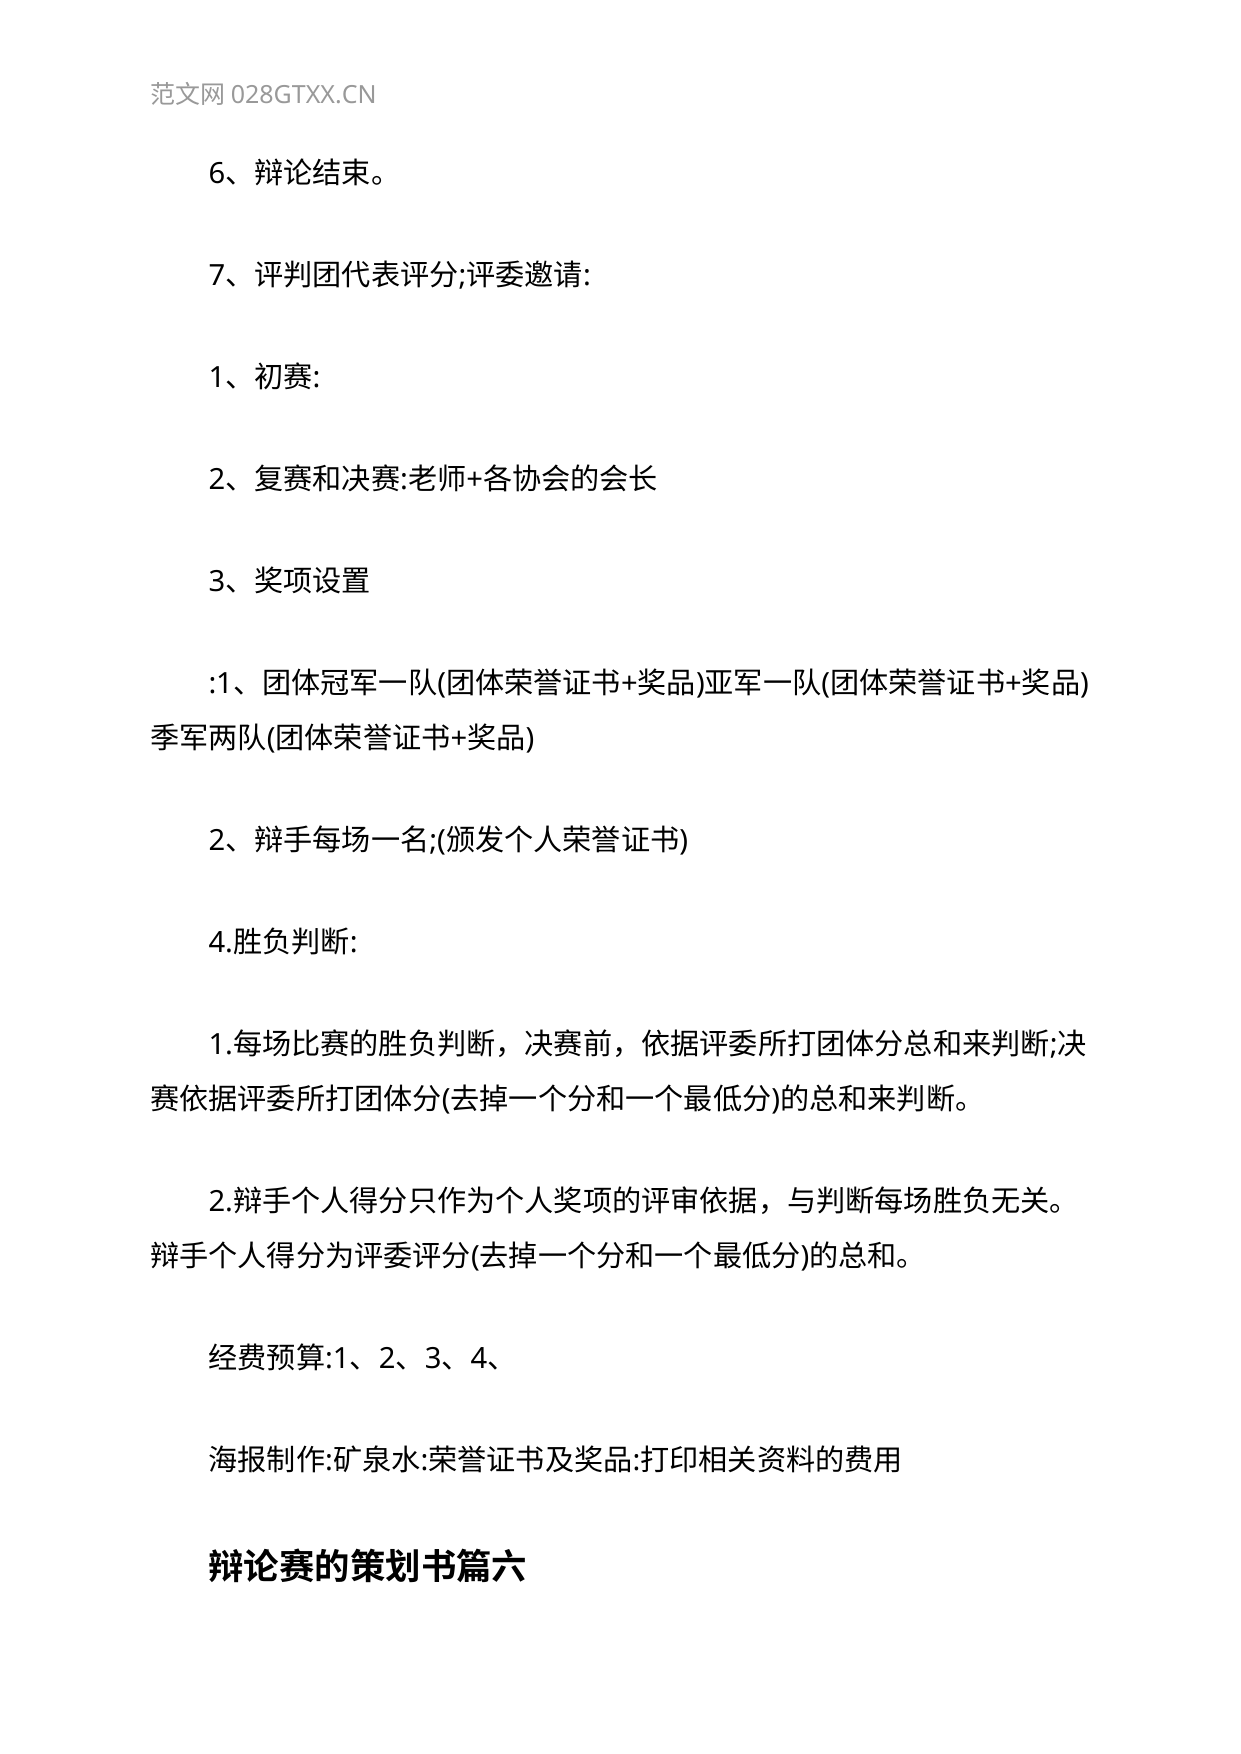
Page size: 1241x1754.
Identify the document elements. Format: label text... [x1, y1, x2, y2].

text 2、复赛和决赛:老师+各协会的会长 [150, 456, 1090, 498]
text 辩论赛的策划书篇六 [150, 1539, 1090, 1590]
text 2.辩手个人得分只作为个人奖项的评审依据，与判断每场胜负无关。辩手个人得分为评委评分(去掉一个分和一个最低分)的总和。 [150, 1178, 1090, 1275]
text :1、团体冠军一队(团体荣誉证书+奖品)亚军一队(团体荣誉证书+奖品)季军两队(团体荣誉证书+奖品) [150, 660, 1090, 757]
text 6、辩论结束。 [150, 150, 1090, 192]
text 经费预算:1、2、3、4、 [150, 1335, 1090, 1377]
text 7、评判团代表评分;评委邀请: [150, 252, 1090, 294]
text 4.胜负判断: [150, 919, 1090, 961]
text 3、奖项设置 [150, 558, 1090, 600]
text 2、辩手每场一名;(颁发个人荣誉证书) [150, 817, 1090, 859]
text 1、初赛: [150, 354, 1090, 396]
text 海报制作:矿泉水:荣誉证书及奖品:打印相关资料的费用 [150, 1437, 1090, 1479]
text 1.每场比赛的胜负判断，决赛前，依据评委所打团体分总和来判断;决赛依据评委所打团体分(去掉一个分和一个最低分)的总和来判断。 [150, 1021, 1090, 1118]
